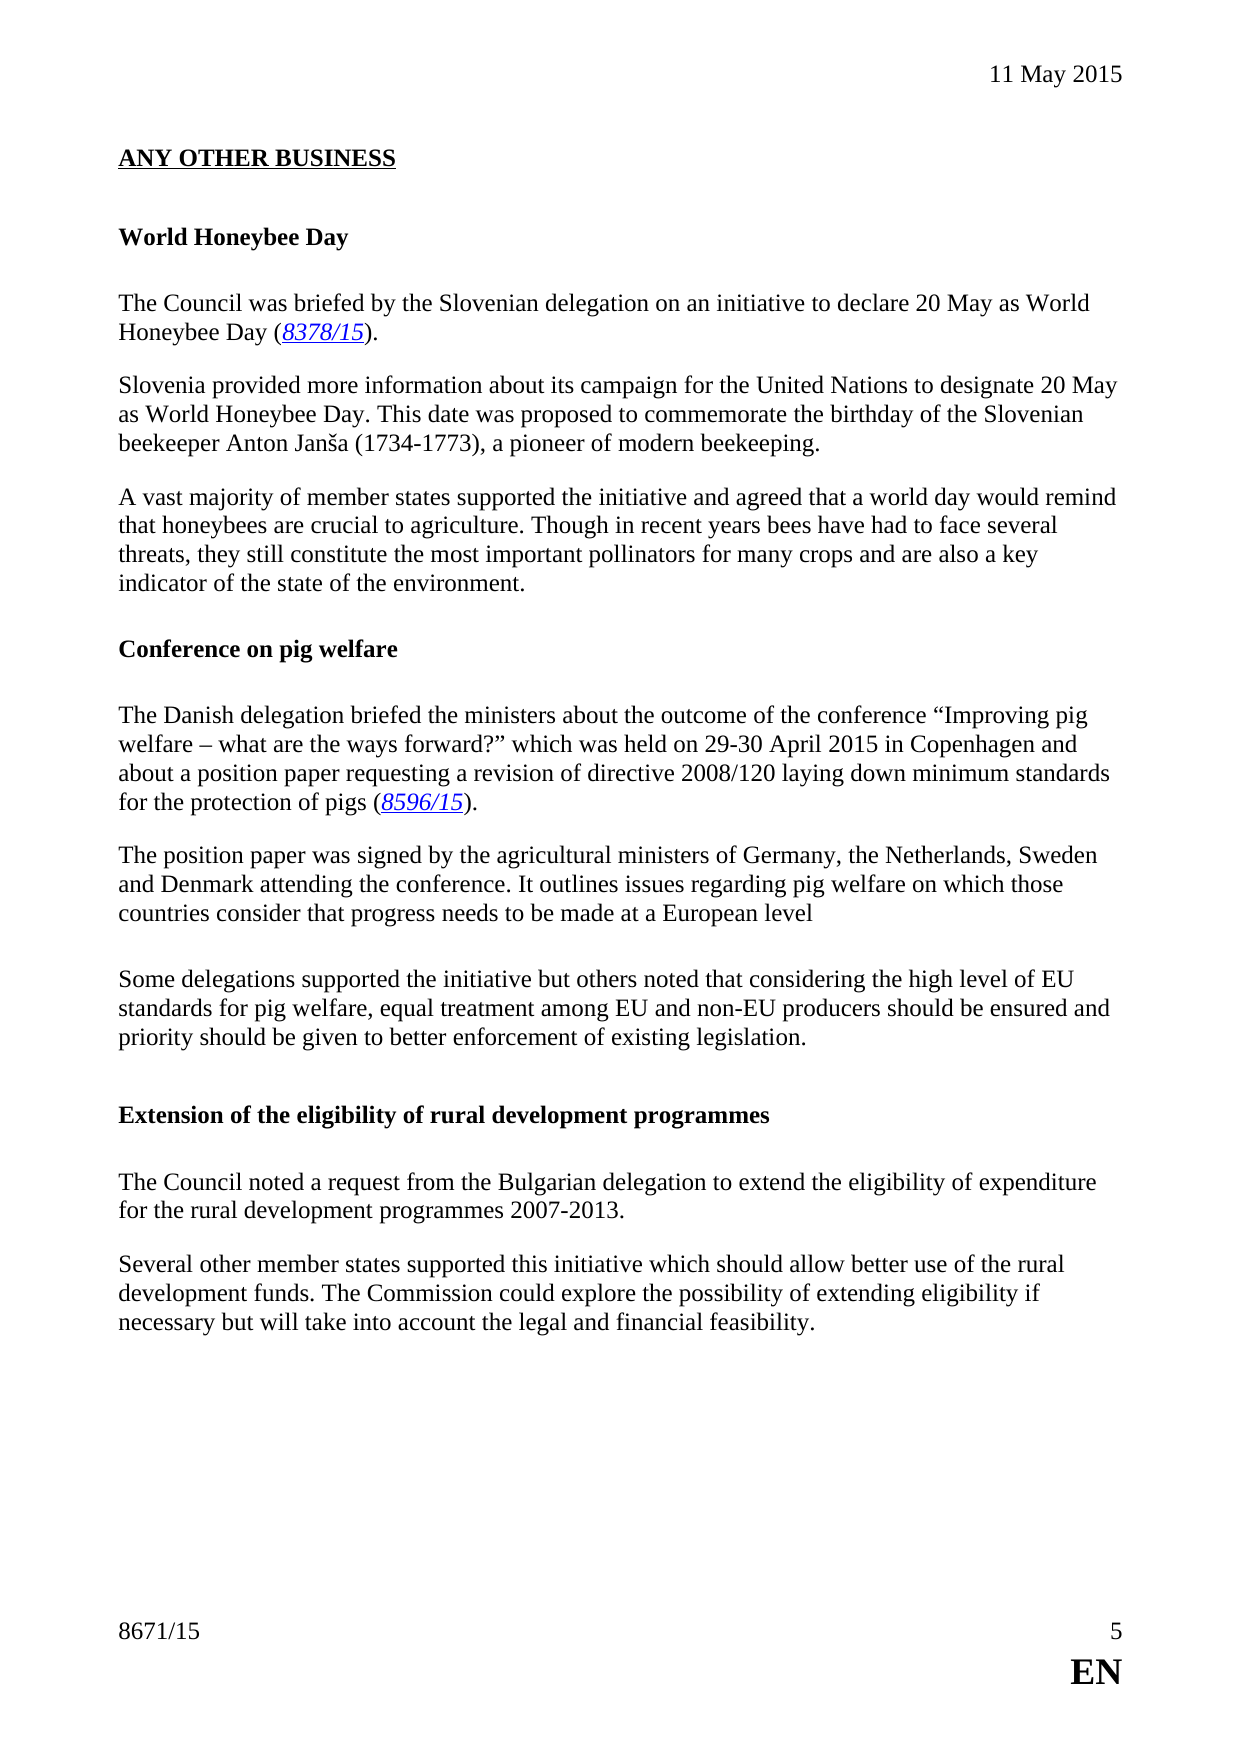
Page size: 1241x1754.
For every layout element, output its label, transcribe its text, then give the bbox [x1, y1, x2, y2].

text The Danish delegation briefed the ministers about the outcome of the conference “Improving pig welfare – what are the ways forward?” which was held on 29-30 April 2015 in Copenhagen and about a position paper requesting a revision of directive 2008/120 laying down minimum standards for the protection of pigs (8596/15). [118, 701, 1122, 816]
text A vast majority of member states supported the initiative and agreed that a world day would remind that honeybees are crucial to agriculture. Though in recent years bees have had to face several threats, they still constitute the most important pollinators for many crops and are also a key indicator of the state of the environment. [118, 482, 1122, 597]
text The Council was briefed by the Slovenian delegation on an initiative to declare 20 May as World Honeybee Day (8378/15). [118, 288, 1122, 346]
text The position paper was signed by the agricultural ministers of Germany, the Netherlands, Sweden and Denmark attending the conference. It outlines issues regarding pig welfare on which those countries consider that progress needs to be made at a European level [118, 841, 1122, 927]
text ANY OTHER BUSINESS [118, 143, 1122, 172]
text World Honeybee Day [118, 222, 1122, 251]
text Slovenia provided more information about its campaign for the United Nations to designate 20 May as World Honeybee Day. This date was proposed to commemorate the birthday of the Slovenian beekeeper Anton Janša (1734-1773), a pioneer of modern beekeeping. [118, 371, 1122, 457]
text Some delegations supported the initiative but others noted that considering the high level of EU standards for pig welfare, equal treatment among EU and non-EU producers should be ensured and priority should be given to better enforcement of existing legislation. [118, 964, 1122, 1051]
text The Council noted a request from the Bulgarian delegation to extend the eligibility of expenditure for the rural development programmes 2007-2013. [118, 1167, 1122, 1224]
text Extension of the eligibility of rural development programmes [118, 1101, 1122, 1129]
text Several other member states supported this initiative which should allow better use of the rural development funds. The Commission could explore the possibility of extending eligibility if necessary but will take into account the legal and financial feasibility. [118, 1249, 1122, 1336]
text Conference on pig welfare [118, 634, 1122, 663]
